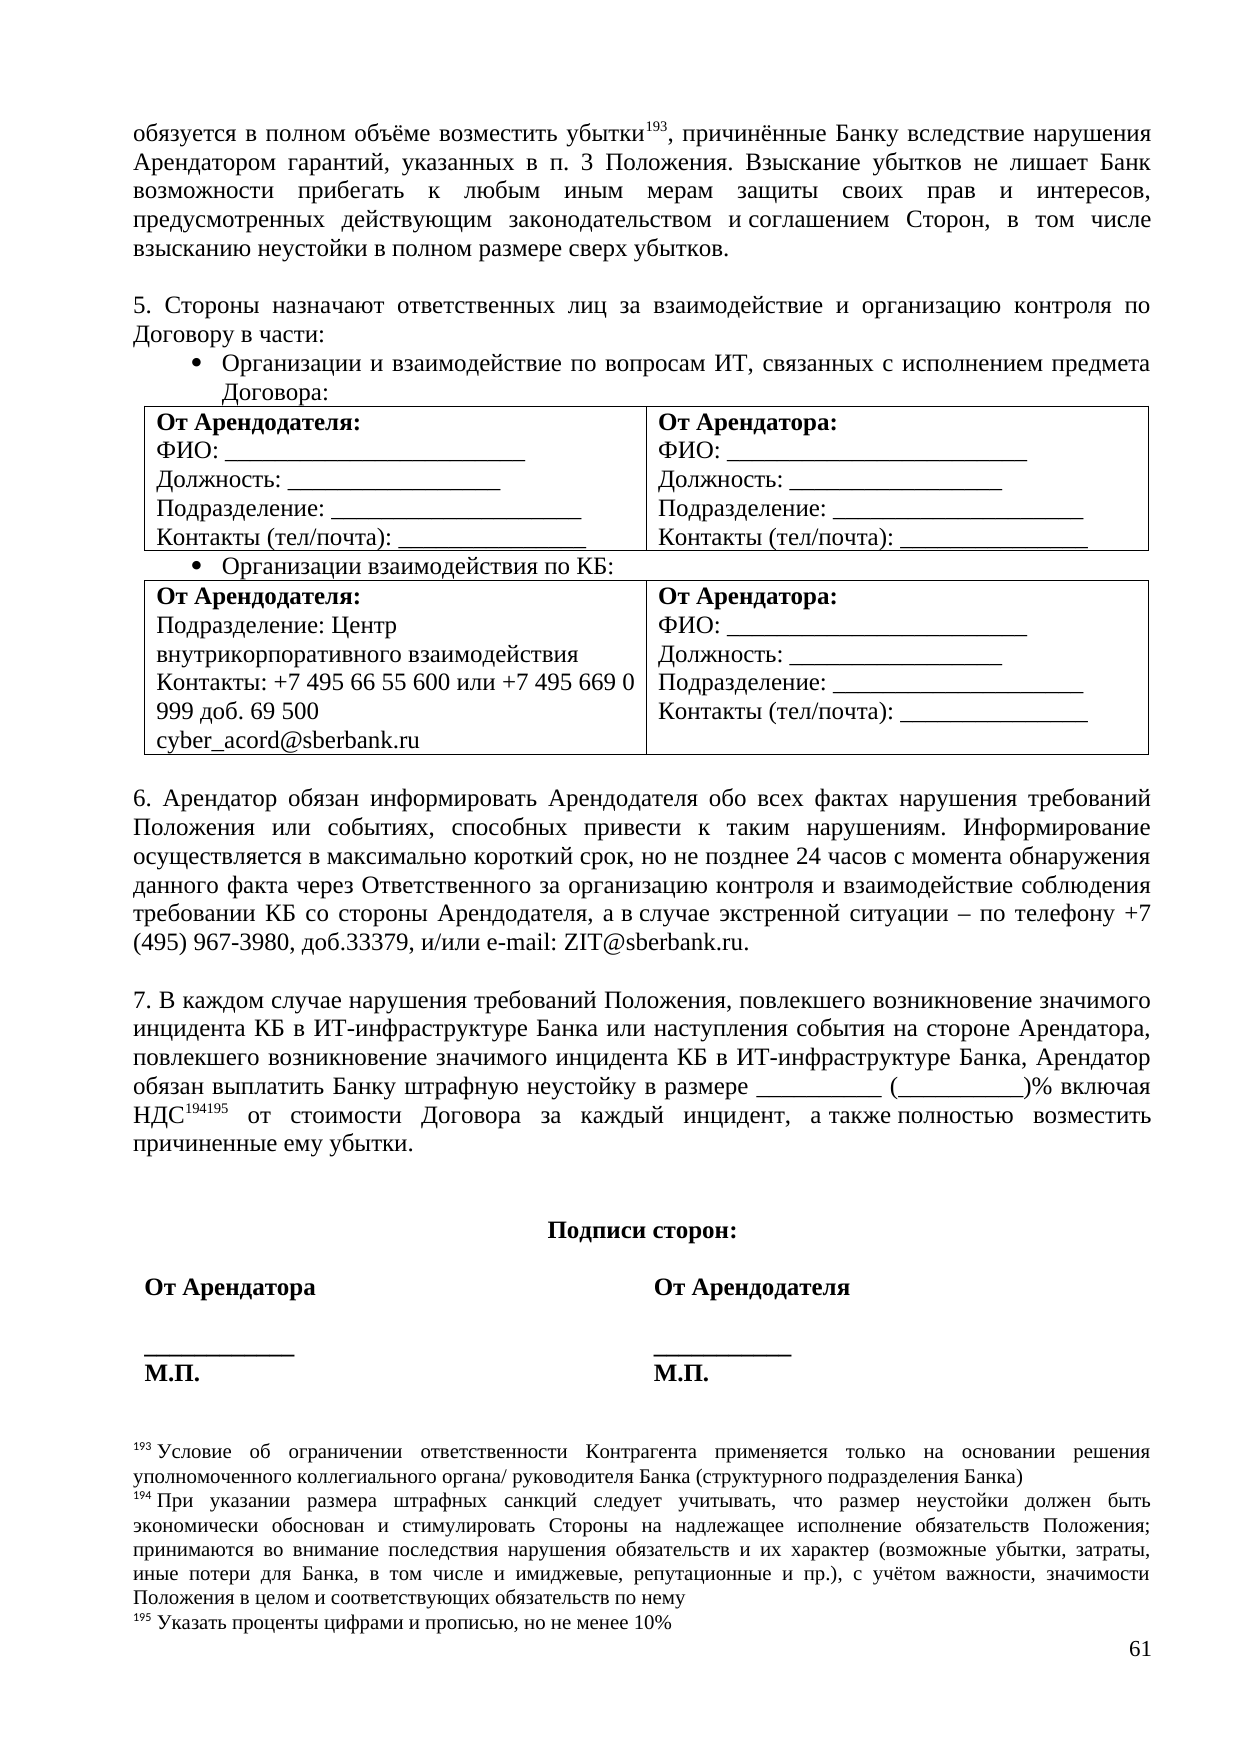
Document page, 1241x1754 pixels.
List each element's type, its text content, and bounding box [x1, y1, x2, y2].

list Организации и взаимодействие по вопросам ИТ, связанных с исполнением предмета Договора: [192, 348, 1152, 406]
table_header От Арендатора ____________ М.П. [133, 1272, 642, 1387]
table_header От Арендодателя ___________ М.П. [642, 1272, 1152, 1387]
table_header От Арендодателя: Подразделение: Центр внутрикорпоративного взаимодействия Контакты: +7 495 66 55 600 или +7 495 669 0 999 доб. 69 500 cyber_acord@sberbank.ru [145, 581, 646, 754]
table_header От Арендатора: ФИО: ________________________ Должность: _________________ Подразделение: ____________________ Контакты (тел/почта): _______________ [647, 581, 1148, 754]
list 5. Стороны назначают ответственных лиц за взаимодействие и организацию контроля по Договору в части: [133, 291, 1152, 348]
list 6. Арендатор обязан информировать Арендодателя обо всех фактах нарушения требований Положения или событиях, способных привести к таким нарушениям. Информирование осуществляется в максимально короткий срок, но не позднее 24 часов с момента обнаружения данного факта через Ответственного за организацию контроля и взаимодействие соблюдения требовании КБ со стороны Арендодателя, а в случае экстренной ситуации – по телефону +7 (495) 967-3980, доб.33379, и/или e-mail: ZIT@sberbank.ru. [133, 783, 1152, 956]
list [133, 118, 1152, 262]
table_header От Арендатора: ФИО: ________________________ Должность: _________________ Подразделение: ____________________ Контакты (тел/почта): _______________ [647, 407, 1148, 550]
list 7. В каждом случае нарушения требований Положения, повлекшего возникновение значимого инцидента КБ в ИТ-инфраструктуре Банка или наступления события на стороне Арендатора, повлекшего возникновение значимого инцидента КБ в ИТ-инфраструктуре Банка, Арендатор обязан выплатить Банку штрафную неустойку в размере __________ (__________)% включая НДС от стоимости Договора за каждый инцидент, а также полностью возместить причиненные ему убытки. [133, 985, 1152, 1157]
text Подписи сторон: [133, 1215, 1152, 1243]
list Организации взаимодействия по КБ: [192, 551, 1152, 580]
table_header От Арендодателя: ФИО: ________________________ Должность: _________________ Подразделение: ____________________ Контакты (тел/почта): _______________ [145, 407, 646, 550]
